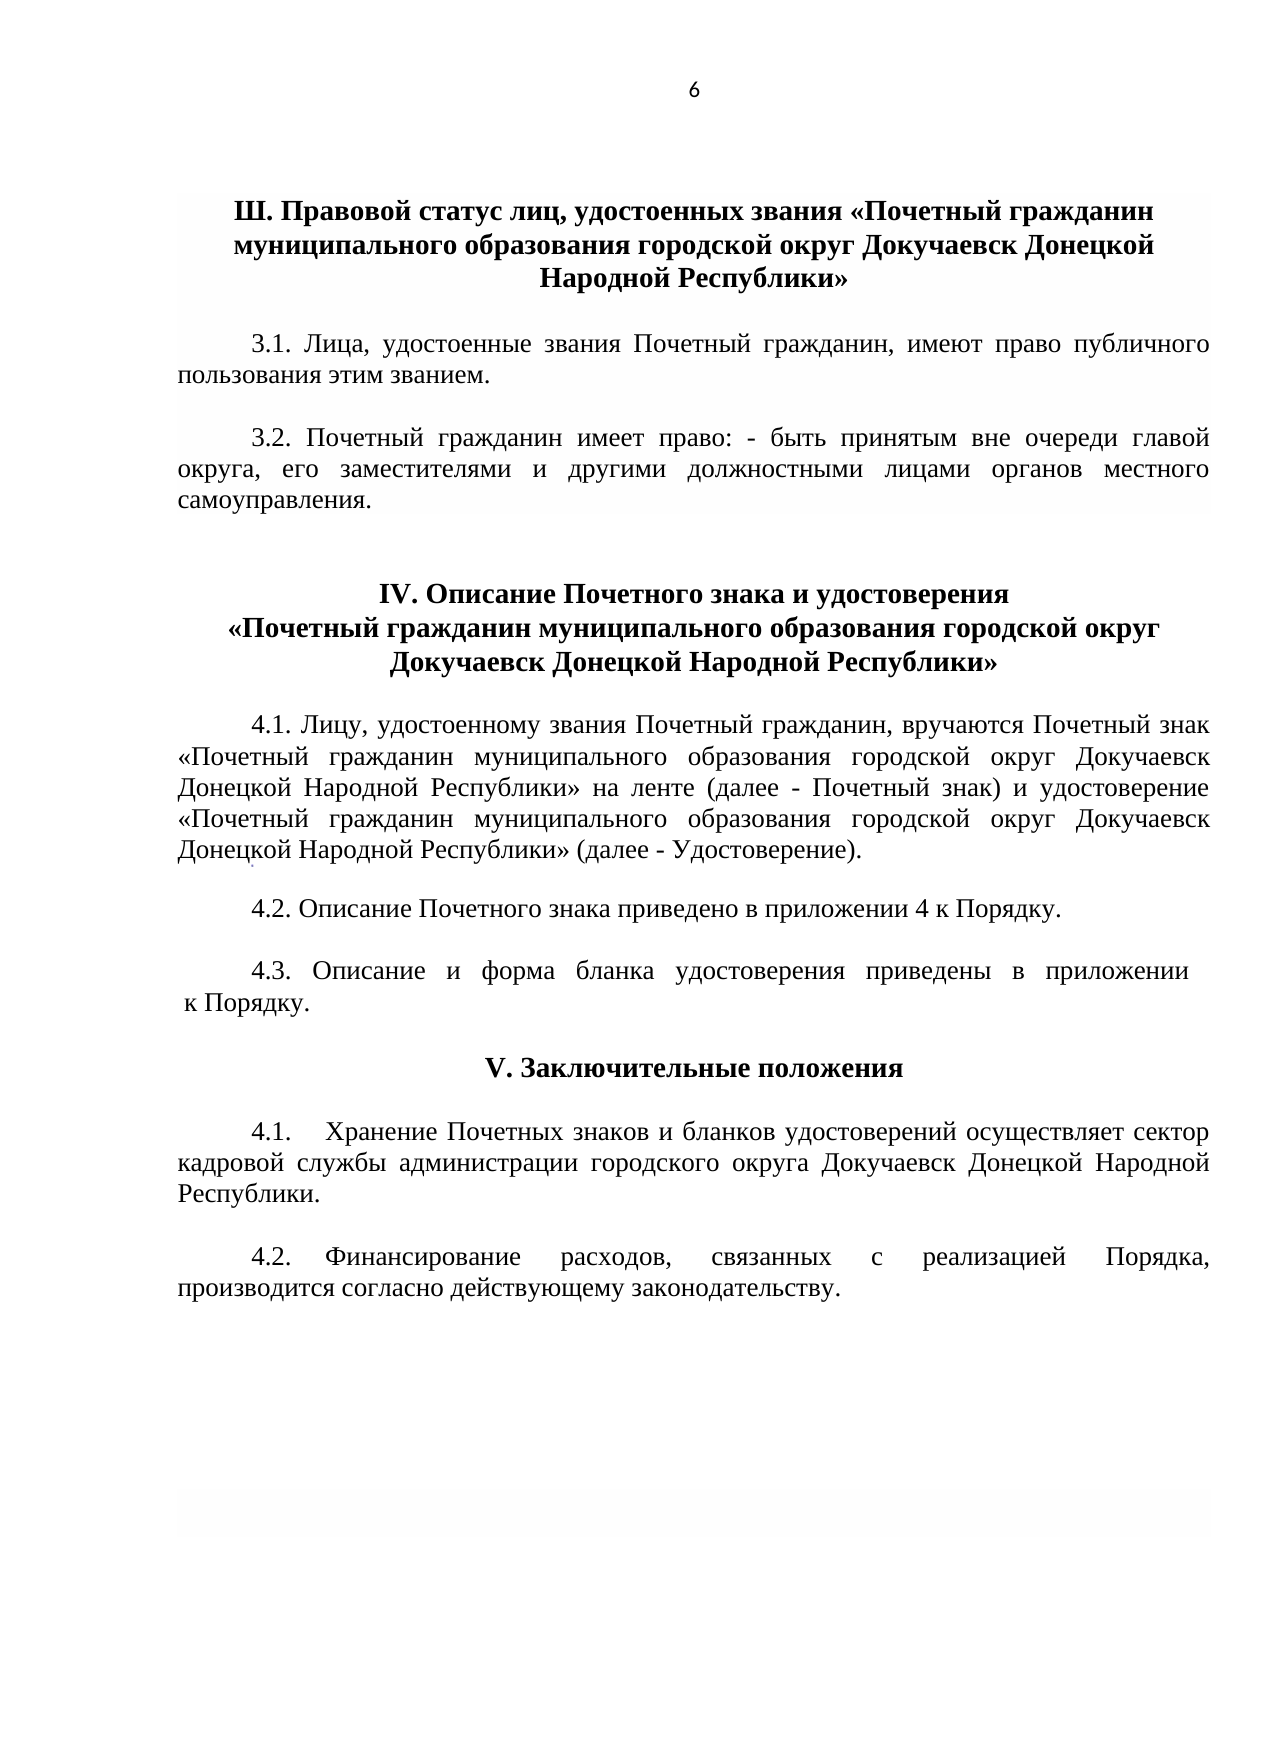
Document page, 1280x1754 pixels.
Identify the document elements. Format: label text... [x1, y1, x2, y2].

text 3.2. Почетный гражданин имеет право: - быть принятым вне очереди главой округа, его заместителями и другими должностными лицами органов местного самоуправления. [177, 421, 1211, 514]
text IV. Описание Почетного знака и удостоверения [177, 577, 1211, 610]
list Хранение Почетных знаков и бланков удостоверений осуществляет сектор кадровой службы администрации городского округа Докучаевск Донецкой Народной Республики. [177, 1115, 1211, 1208]
text 4.3. Описание и форма бланка удостоверения приведены в приложении к Порядку. [177, 954, 1211, 1017]
text Ш. Правовой статус лиц, удостоенных звания «Почетный гражданин муниципального образования городской округ Докучаевск Донецкой Народной Республики» [177, 193, 1211, 294]
list Финансирование расходов, связанных с реализацией Порядка, производится согласно действующему законодательству. [177, 1239, 1211, 1302]
text 4.2. Описание Почетного знака приведено в приложении 4 к Порядку. [177, 892, 1211, 923]
text «Почетный гражданин муниципального образования городской округ Докучаевск Донецкой Народной Республики» [177, 610, 1211, 677]
text V. Заключительные положения [177, 1050, 1211, 1084]
text 3.1. Лица, удостоенные звания Почетный гражданин, имеют право публичного пользования этим званием. [177, 327, 1211, 390]
text 4.1. Лицу, удостоенному звания Почетный гражданин, вручаются Почетный знак «Почетный гражданин муниципального образования городской округ Докучаевск Донецкой Народной Республики» на ленте (далее - Почетный знак) и удостоверение «Почетный гражданин муниципального образования городской округ Докучаевск Донецкой Народной Республики» (далее - Удостоверение). [177, 708, 1211, 864]
